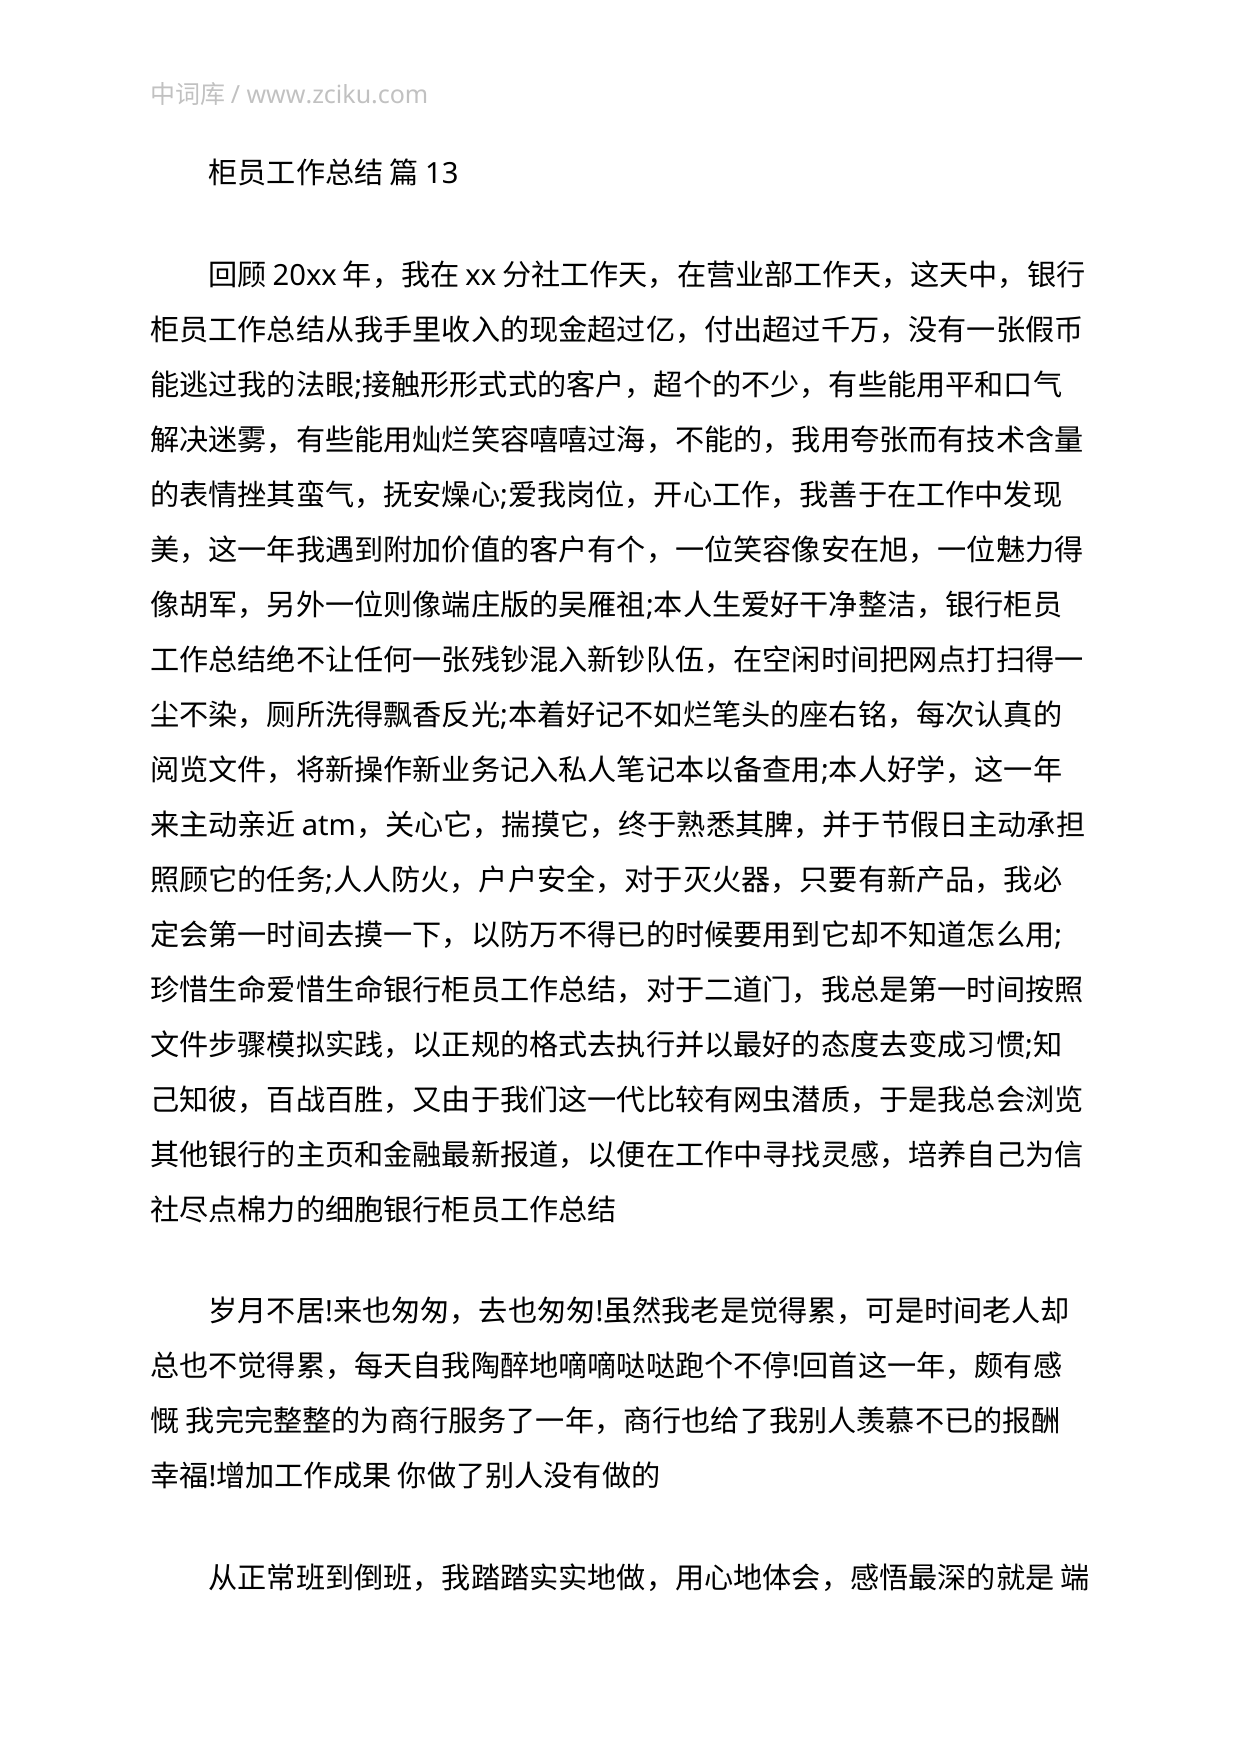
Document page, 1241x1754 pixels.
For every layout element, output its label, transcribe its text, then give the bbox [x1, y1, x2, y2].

text 回顾20xx年，我在xx分社工作天，在营业部工作天，这天中，银行柜员工作总结从我手里收入的现金超过亿，付出超过千万，没有一张假币能逃过我的法眼;接触形形式式的客户，超个的不少，有些能用平和口气解决迷雾，有些能用灿烂笑容嘻嘻过海，不能的，我用夸张而有技术含量的表情挫其蛮气，抚安燥心;爱我岗位，开心工作，我善于在工作中发现美，这一年我遇到附加价值的客户有个，一位笑容像安在旭，一位魅力得像胡军，另外一位则像端庄版的吴雁祖;本人生爱好干净整洁，银行柜员工作总结绝不让任何一张残钞混入新钞队伍，在空闲时间把网点打扫得一尘不染，厕所洗得飘香反光;本着好记不如烂笔头的座右铭，每次认真的阅览文件，将新操作新业务记入私人笔记本以备查用;本人好学，这一年来主动亲近atm，关心它，揣摸它，终于熟悉其脾，并于节假日主动承担照顾它的任务;人人防火，户户安全，对于灭火器，只要有新产品，我必定会第一时间去摸一下，以防万不得已的时候要用到它却不知道怎么用;珍惜生命爱惜生命银行柜员工作总结，对于二道门，我总是第一时间按照文件步骤模拟实践，以正规的格式去执行并以最好的态度去变成习惯;知己知彼，百战百胜，又由于我们这一代比较有网虫潜质，于是我总会浏览其他银行的主页和金融最新报道，以便在工作中寻找灵感，培养自己为信社尽点棉力的细胞银行柜员工作总结 [150, 252, 1090, 1228]
text 岁月不居!来也匆匆，去也匆匆!虽然我老是觉得累，可是时间老人却总也不觉得累，每天自我陶醉地嘀嘀哒哒跑个不停!回首这一年，颇有感慨 我完完整整的为商行服务了一年，商行也给了我别人羡慕不已的报酬 幸福!增加工作成果 你做了别人没有做的 [150, 1288, 1090, 1495]
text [150, 1555, 1090, 1597]
text 柜员工作总结 篇13 [150, 150, 1090, 192]
